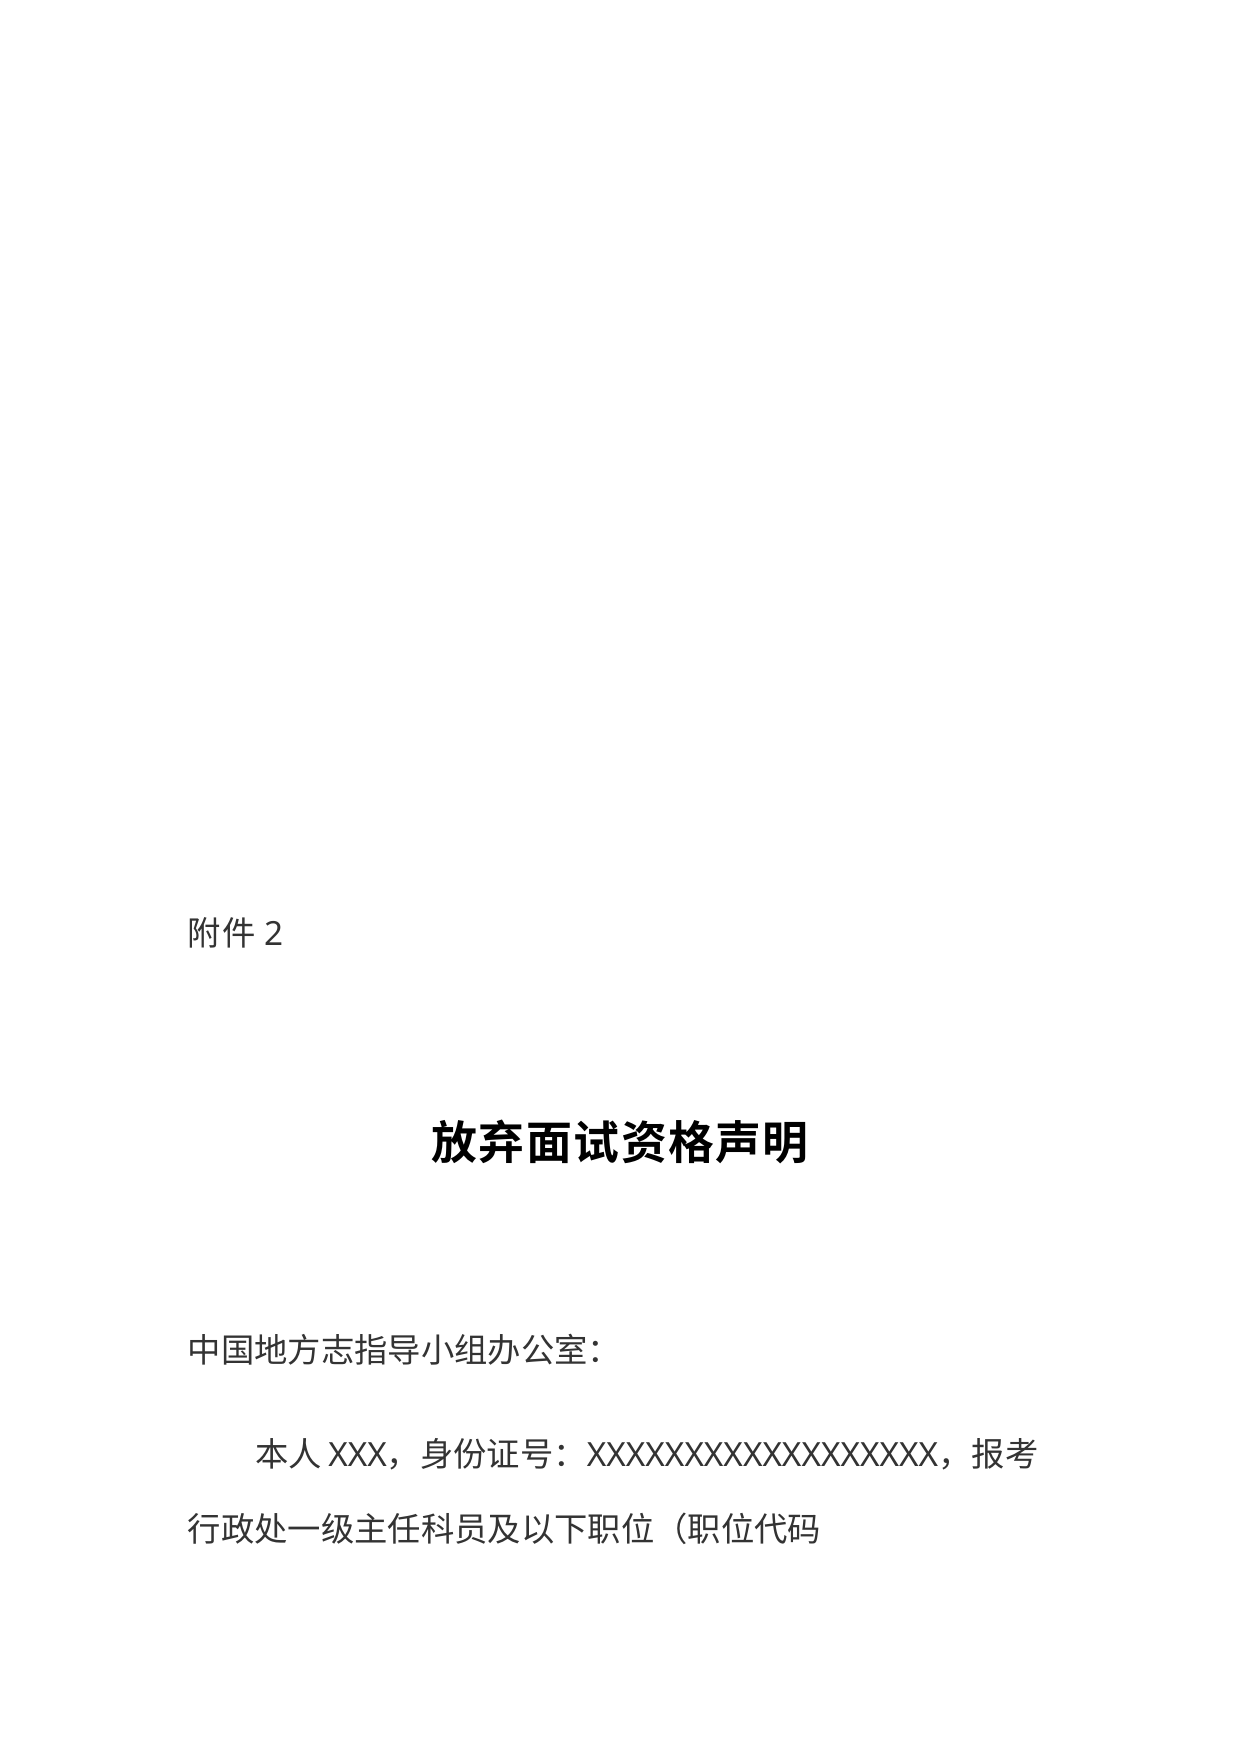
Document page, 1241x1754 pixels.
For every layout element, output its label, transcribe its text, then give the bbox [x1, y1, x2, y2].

text 中国地方志指导小组办公室： [187, 1310, 1053, 1385]
text 附件2 [187, 894, 1053, 969]
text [187, 1414, 1053, 1564]
text 放弃面试资格声明 [187, 1102, 1053, 1177]
